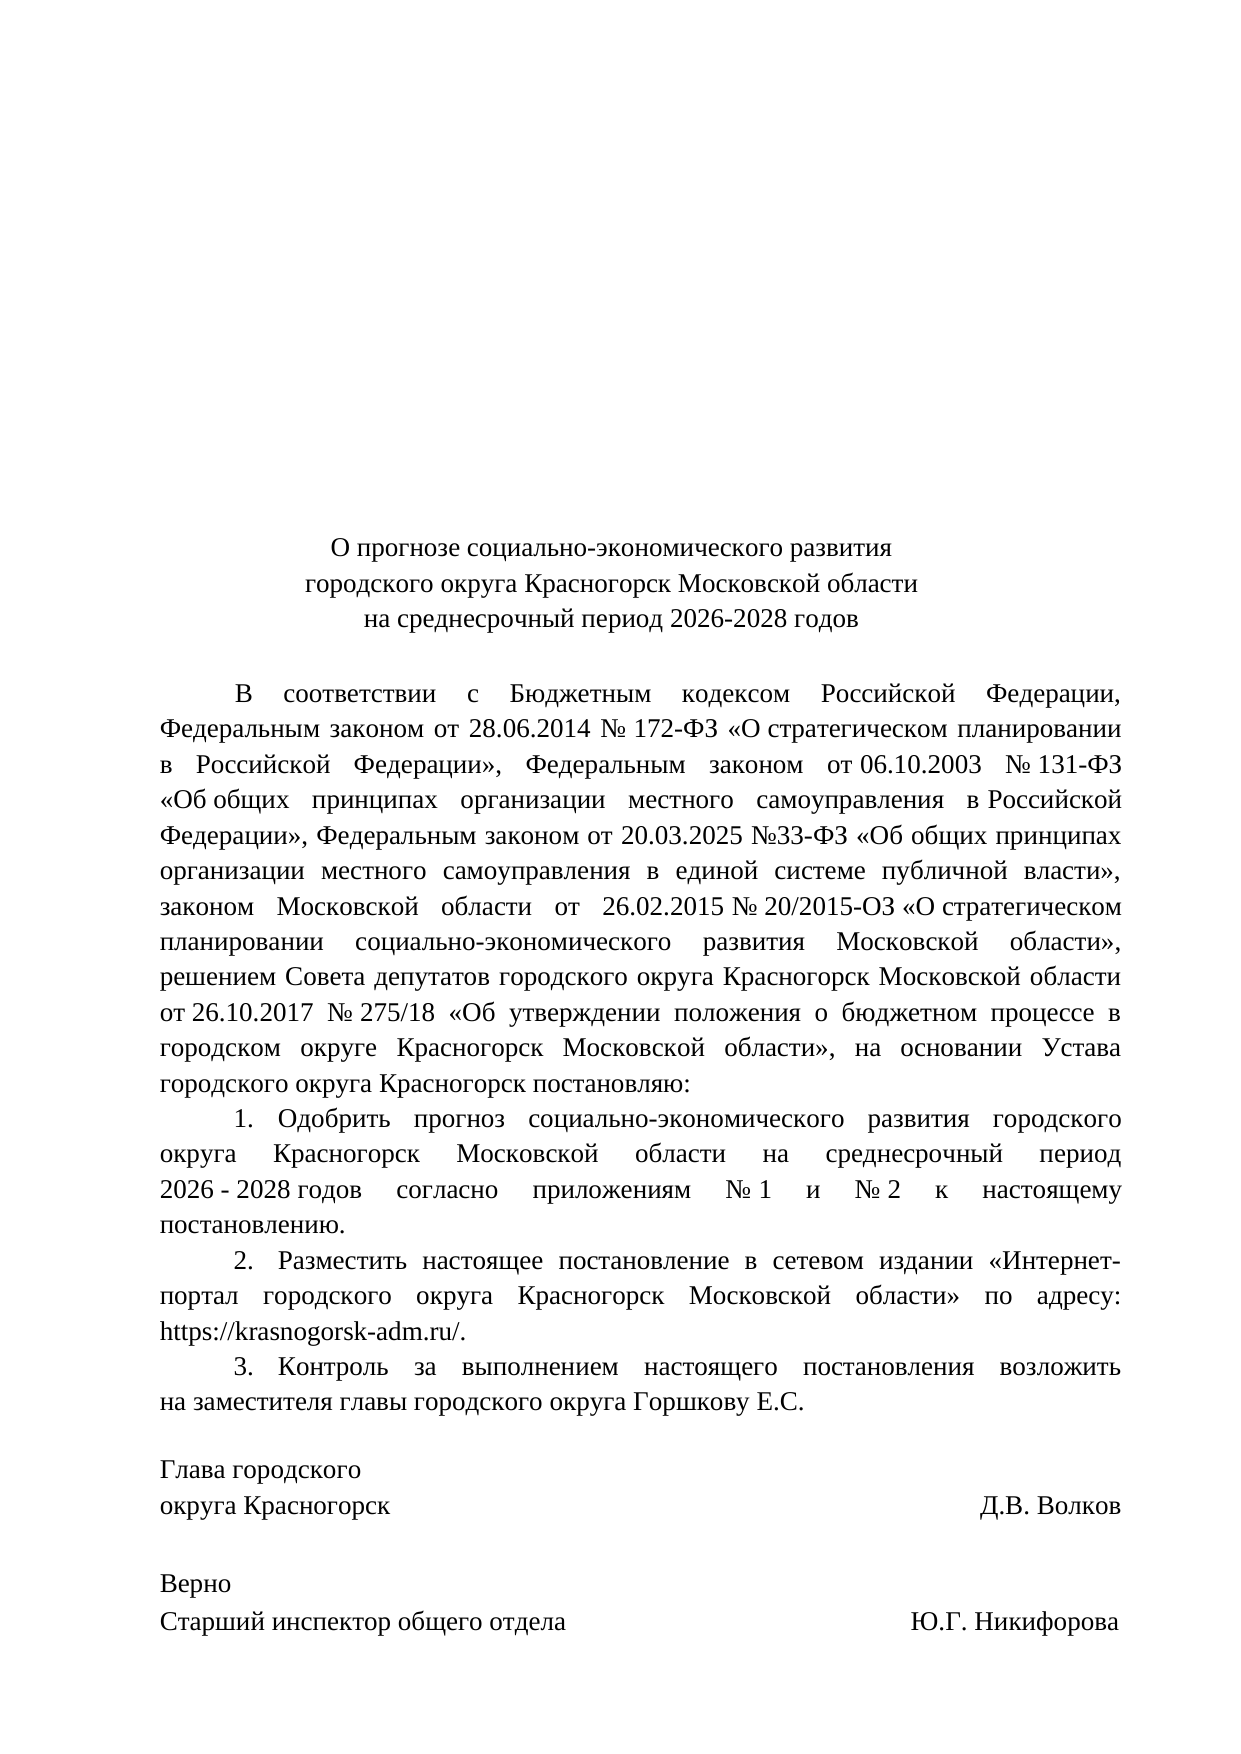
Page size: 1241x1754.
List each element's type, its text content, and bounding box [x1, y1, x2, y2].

text Старший инспектор общего отдела Ю.Г. Никифорова [159, 1600, 1122, 1637]
list Глава городского [159, 1453, 1122, 1485]
text Верно [159, 1562, 1122, 1600]
list Разместить настоящее постановление в сетевом издании «Интернет-портал городского округа Красногорск Московской области» по адресу: https://krasnogorsk-adm.ru/. [159, 1241, 1122, 1303]
list Разместить настоящее постановление в сетевом издании «Интернет-портал городского округа Красногорск Московской области» по адресу: https://krasnogorsk-adm.ru/. [159, 1304, 1122, 1347]
text на среднесрочный период 2026-2028 годов [218, 603, 1004, 634]
list Контроль за выполнением настоящего постановления возложить на заместителя главы городского округа Горшкову Е.С. [159, 1347, 1122, 1418]
list округа Красногорск Д.В. Волков [159, 1489, 1122, 1520]
list Одобрить прогноз социально-экономического развития городского округа Красногорск Московской области на среднесрочный период 2026 - 2028 годов согласно приложениям № 1 и № 2 к настоящему постановлению. [159, 1099, 1122, 1241]
text В соответствии с Бюджетным кодексом Российской Федерации, Федеральным законом от 28.06.2014 № 172-ФЗ «О стратегическом планировании в Российской Федерации», Федеральным законом от 06.10.2003 № 131-ФЗ «Об общих принципах организации местного самоуправления в Российской Федерации», Федеральным законом от 20.03.2025 №33-ФЗ «Об общих принципах организации местного самоуправления в единой системе публичной власти», законом Московской области от 26.02.2015 № 20/2015-ОЗ «О стратегическом планировании социально-экономического развития Московской области», решением Совета депутатов городского округа Красногорск Московской области от 26.10.2017 № 275/18 «Об утверждении положения о бюджетном процессе в городском округе Красногорск Московской области», на основании Устава городского округа Красногорск постановляю: [159, 674, 1122, 1099]
text О прогнозе социально-экономического развития [218, 531, 1004, 562]
text городского округа Красногорск Московской области [218, 567, 1004, 598]
